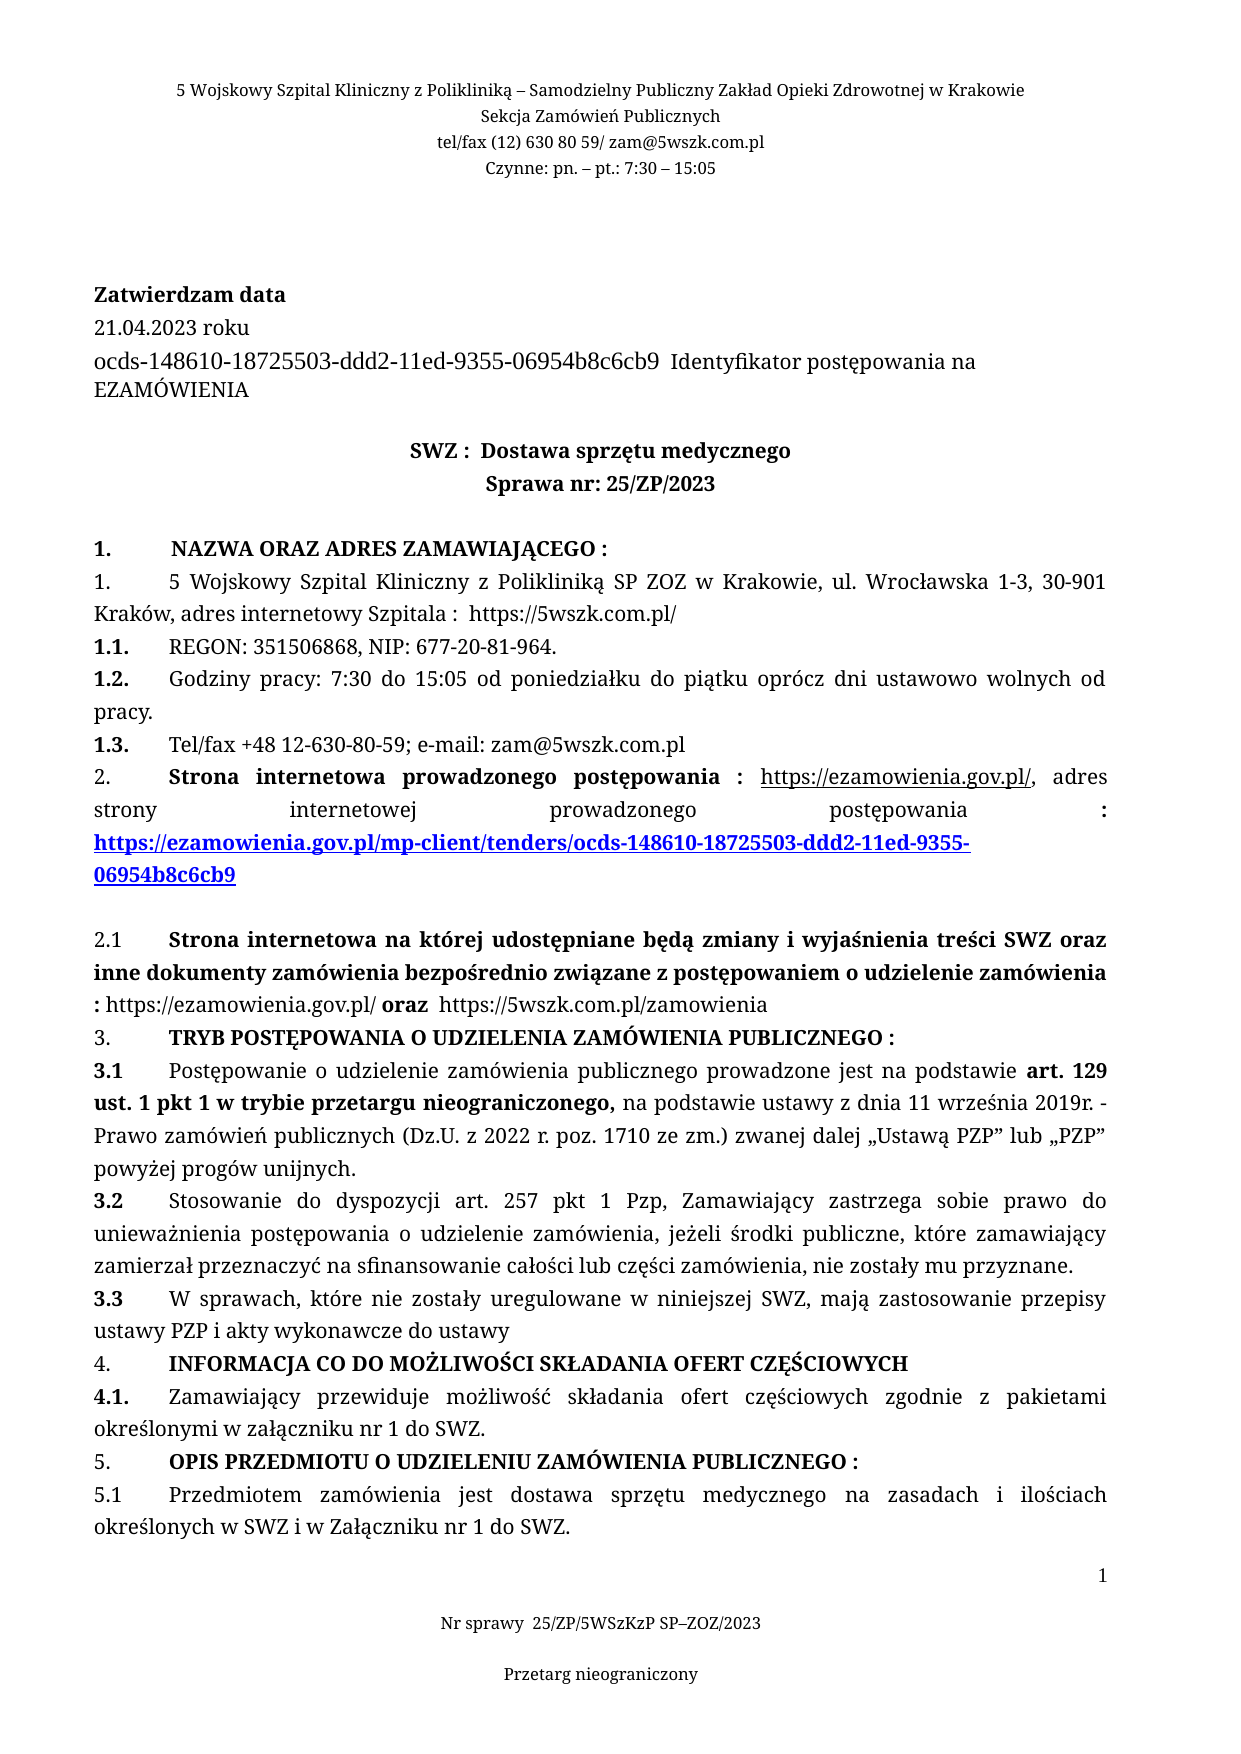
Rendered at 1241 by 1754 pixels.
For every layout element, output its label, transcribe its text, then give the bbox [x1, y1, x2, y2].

text Zatwierdzam data [94, 281, 1107, 309]
list Stosowanie do dyspozycji art. 257 pkt 1 Pzp, Zamawiający zastrzega sobie prawo do unieważnienia postępowania o udzielenie zamówienia, jeżeli środki publiczne, które zamawiający zamierzał przeznaczyć na sfinansowanie całości lub części zamówienia, nie zostały mu przyznane. [94, 1186, 1107, 1280]
list Tel/fax +48 12-630-80-59; e-mail: zam@5wszk.com.pl [94, 730, 1107, 758]
text 21.04.2023 roku [94, 313, 1107, 342]
text 1. NAZWA ORAZ ADRES ZAMAWIAJĄCEGO : [94, 534, 1107, 563]
list Przedmiotem zamówienia jest dostawa sprzętu medycznego na zasadach i ilościach określonych w SWZ i w Załączniku nr 1 do SWZ. [94, 1480, 1107, 1541]
list OPIS PRZEDMIOTU O UDZIELENIU ZAMÓWIENIA PUBLICZNEGO : [94, 1447, 1107, 1476]
list Godziny pracy: 7:30 do 15:05 od poniedziałku do piątku oprócz dni ustawowo wolnych od pracy. [94, 664, 1107, 726]
text Sprawa nr: 25/ZP/2023 [94, 469, 1107, 497]
list Zamawiający przewiduje możliwość składania ofert częściowych zgodnie z pakietami określonymi w załączniku nr 1 do SWZ. [94, 1382, 1107, 1443]
list Strona internetowa na której udostępniane będą zmiany i wyjaśnienia treści SWZ oraz inne dokumenty zamówienia bezpośrednio związane z postępowaniem o udzielenie zamówienia : https://ezamowienia.gov.pl/ oraz https://5wszk.com.pl/zamowienia [94, 925, 1107, 1019]
list W sprawach, które nie zostały uregulowane w niniejszej SWZ, mają zastosowanie przepisy ustawy PZP i akty wykonawcze do ustawy [94, 1284, 1107, 1345]
list REGON: 351506868, NIP: 677-20-81-964. [94, 632, 1107, 660]
list 5 Wojskowy Szpital Kliniczny z Polikliniką SP ZOZ w Krakowie, ul. Wrocławska 1-3, 30-901 Kraków, adres internetowy Szpitala : https://5wszk.com.pl/ [94, 567, 1107, 628]
list Postępowanie o udzielenie zamówienia publicznego prowadzone jest na podstawie art. 129 ust. 1 pkt 1 w trybie przetargu nieograniczonego, na podstawie ustawy z dnia 11 września 2019r. - Prawo zamówień publicznych (Dz.U. z 2022 r. poz. 1710 ze zm.) zwanej dalej „Ustawą PZP” lub „PZP” powyżej progów unijnych. [94, 1056, 1107, 1182]
text ocds-148610-18725503-ddd2-11ed-9355-06954b8c6cb9 Identyfikator postępowania na EZAMÓWIENIA [94, 346, 1107, 404]
list INFORMACJA CO DO MOŻLIWOŚCI SKŁADANIA OFERT CZĘŚCIOWYCH [94, 1349, 1107, 1378]
text SWZ : Dostawa sprzętu medycznego [94, 436, 1107, 465]
list Strona internetowa prowadzonego postępowania : https://ezamowienia.gov.pl/, adres strony internetowej prowadzonego postępowania : https://ezamowienia.gov.pl/mp-client/tenders/ocds-148610-18725503-ddd2-11ed-9355-06954b8c6cb9 [94, 762, 1107, 889]
list TRYB POSTĘPOWANIA O UDZIELENIA ZAMÓWIENIA PUBLICZNEGO : [94, 1023, 1107, 1052]
